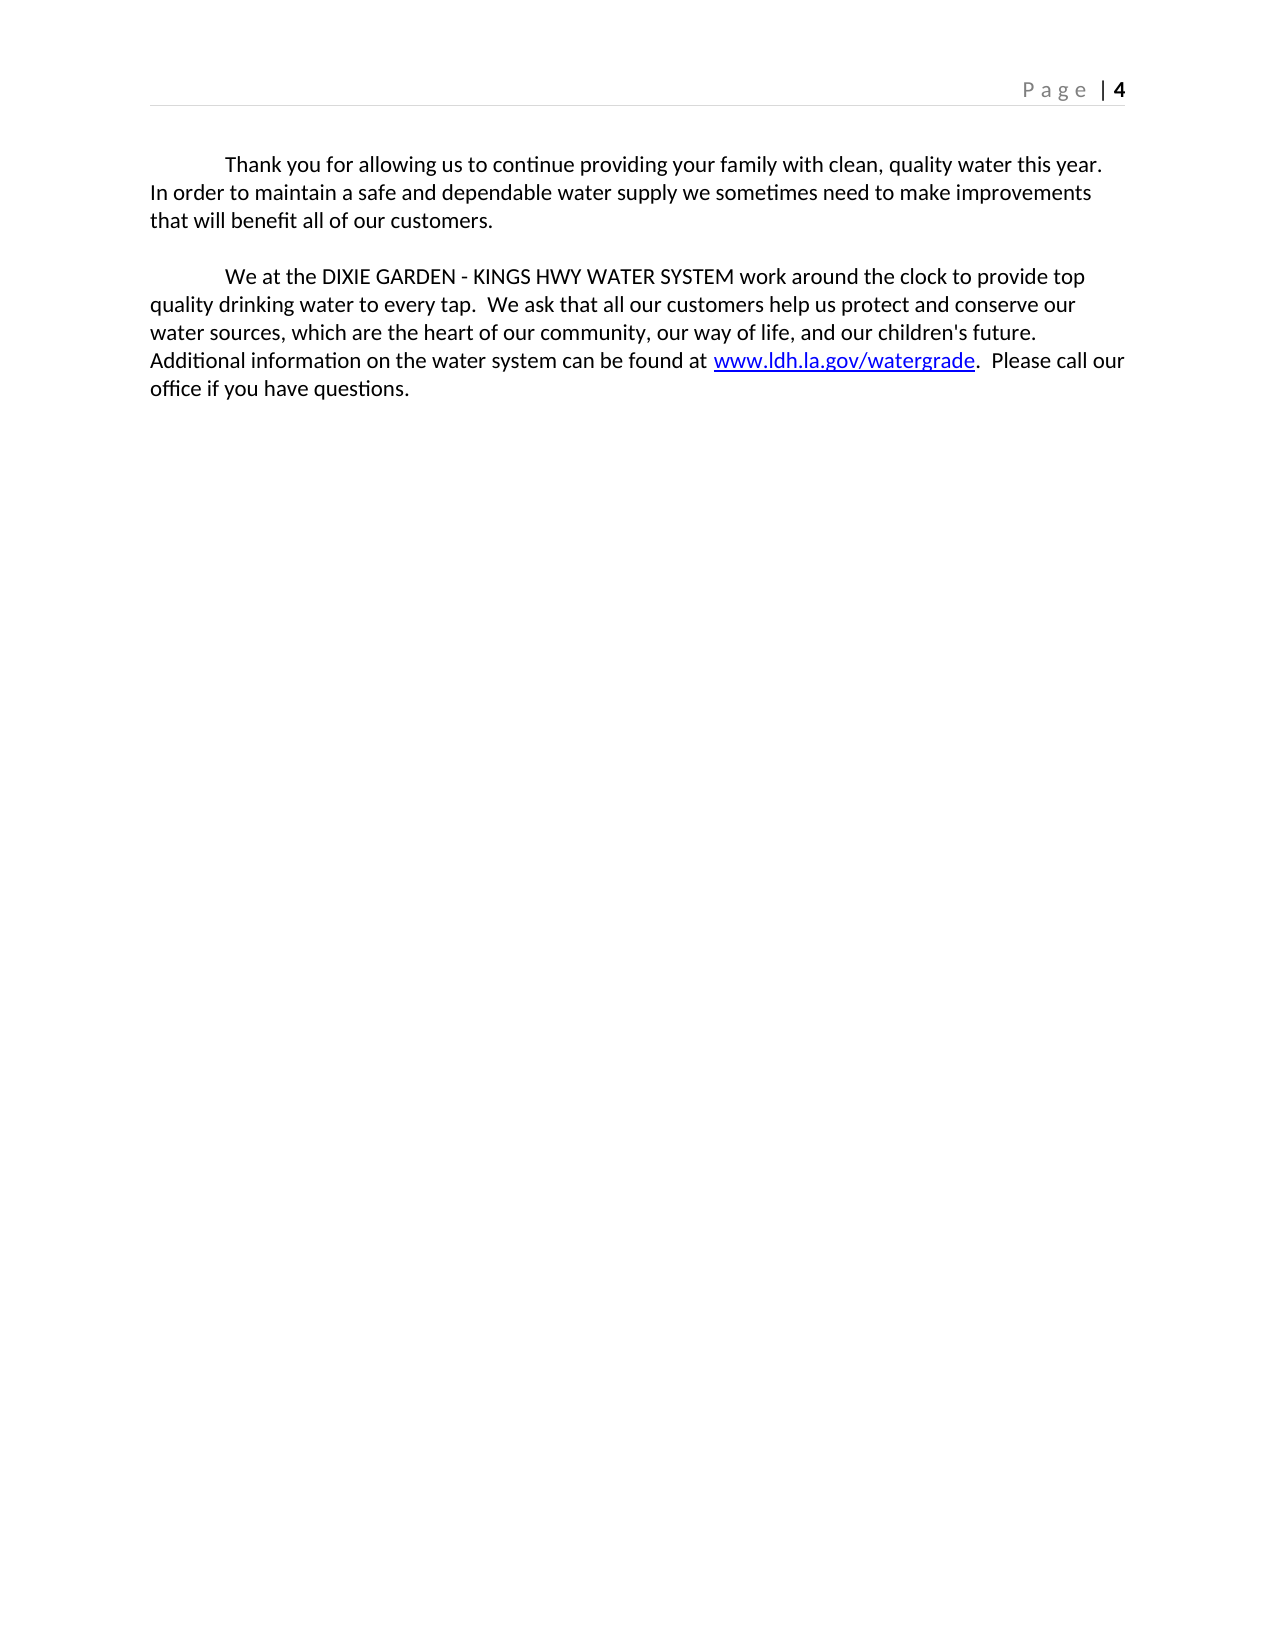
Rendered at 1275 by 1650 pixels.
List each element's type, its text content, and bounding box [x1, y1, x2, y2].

text We at the DIXIE GARDEN - KINGS HWY WATER SYSTEM work around the clock to provide top quality drinking water to every tap. We ask that all our customers help us protect and conserve our water sources, which are the heart of our community, our way of life, and our children's future. Additional information on the water system can be found at www.ldh.la.gov/watergrade. Please call our office if you have questions. [150, 262, 1125, 402]
text Thank you for allowing us to continue providing your family with clean, quality water this year. In order to maintain a safe and dependable water supply we sometimes need to make improvements that will benefit all of our customers. [150, 150, 1125, 234]
